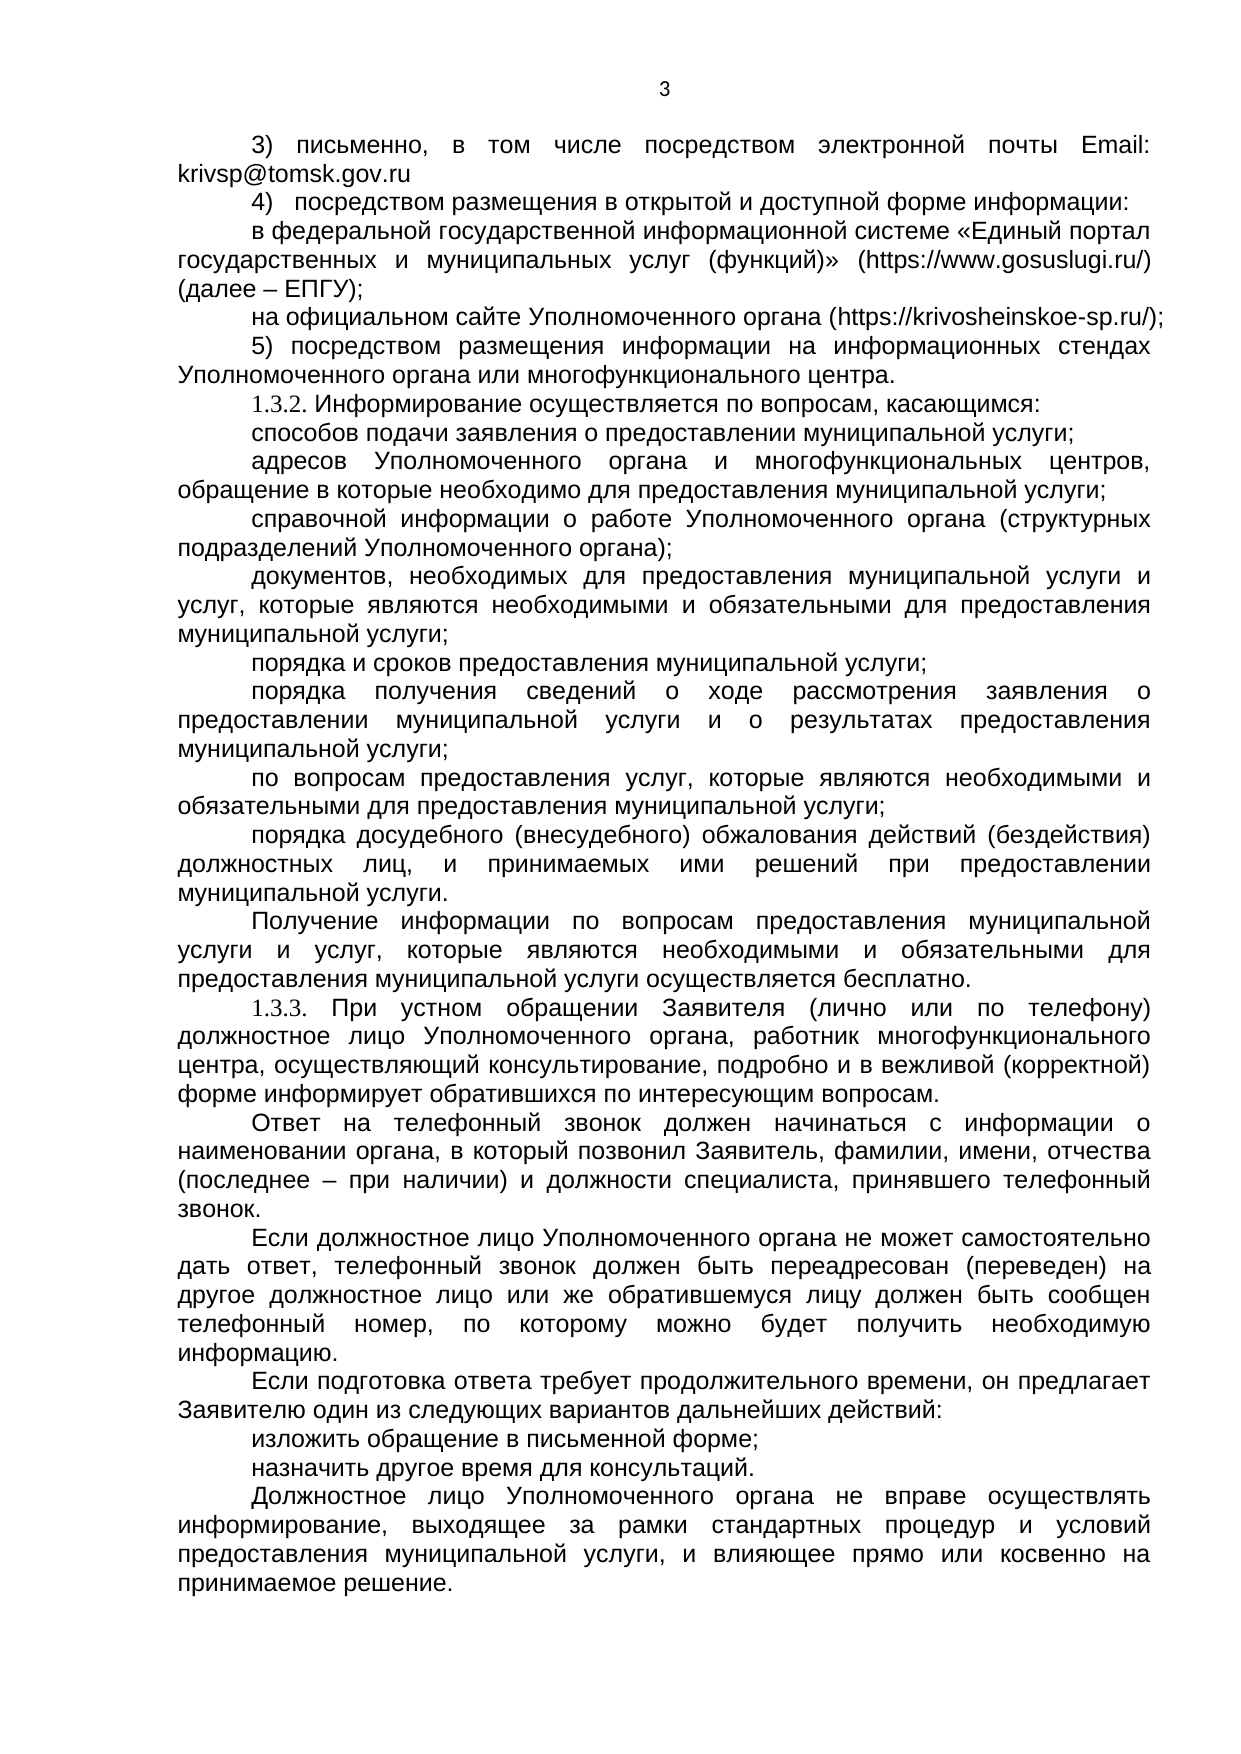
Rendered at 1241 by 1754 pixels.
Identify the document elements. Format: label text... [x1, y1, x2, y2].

text по вопросам предоставления услуг, которые являются необходимыми и обязательными для предоставления муниципальной услуги; [177, 762, 1152, 820]
list на официальном сайте Уполномоченного органа (https://krivosheinskoe-sp.ru/); [221, 302, 1196, 331]
text Ответ на телефонный звонок должен начинаться с информации о наименовании органа, в который позвонил Заявитель, фамилии, имени, отчества (последнее – при наличии) и должности специалиста, принявшего телефонный звонок. [177, 1108, 1152, 1223]
text 4) посредством размещения в открытой и доступной форме информации: [177, 187, 1152, 216]
text назначить другое время для консультаций. [177, 1453, 1152, 1481]
text 1.3.3. При устном обращении Заявителя (лично или по телефону) должностное лицо Уполномоченного органа, работник многофункционального центра, осуществляющий консультирование, подробно и в вежливой (корректной) форме информирует обратившихся по интересующим вопросам. [177, 992, 1152, 1108]
text в федеральной государственной информационной системе «Единый портал государственных и муниципальных услуг (функций)» (https://www.gosuslugi.ru/) (далее – ЕПГУ); [177, 216, 1152, 302]
text Если должностное лицо Уполномоченного органа не может самостоятельно дать ответ, телефонный звонок должен быть переадресован (переведен) на другое должностное лицо или же обратившемуся лицу должен быть сообщен телефонный номер, по которому можно будет получить необходимую информацию. [177, 1223, 1152, 1366]
text Если подготовка ответа требует продолжительного времени, он предлагает Заявителю один из следующих вариантов дальнейших действий: [177, 1366, 1152, 1424]
text документов, необходимых для предоставления муниципальной услуги и услуг, которые являются необходимыми и обязательными для предоставления муниципальной услуги; [177, 561, 1152, 647]
text адресов Уполномоченного органа и многофункциональных центров, обращение в которые необходимо для предоставления муниципальной услуги; [177, 446, 1152, 504]
text порядка получения сведений о ходе рассмотрения заявления о предоставлении муниципальной услуги и о результатах предоставления муниципальной услуги; [177, 676, 1152, 762]
text порядка досудебного (внесудебного) обжалования действий (бездействия) должностных лиц, и принимаемых ими решений при предоставлении муниципальной услуги. [177, 820, 1152, 906]
text 3) письменно, в том числе посредством электронной почты Email: krivsp@tomsk.gov.ru [177, 130, 1152, 187]
text изложить обращение в письменной форме; [177, 1424, 1152, 1453]
text способов подачи заявления о предоставлении муниципальной услуги; [177, 417, 1152, 446]
text 5) посредством размещения информации на информационных стендах Уполномоченного органа или многофункционального центра. [177, 331, 1152, 389]
text порядка и сроков предоставления муниципальной услуги; [177, 647, 1152, 676]
text Должностное лицо Уполномоченного органа не вправе осуществлять информирование, выходящее за рамки стандартных процедур и условий предоставления муниципальной услуги, и влияющее прямо или косвенно на принимаемое решение. [177, 1481, 1152, 1596]
text 1.3.2. Информирование осуществляется по вопросам, касающимся: [177, 389, 1152, 417]
text Получение информации по вопросам предоставления муниципальной услуги и услуг, которые являются необходимыми и обязательными для предоставления муниципальной услуги осуществляется бесплатно. [177, 906, 1152, 992]
text справочной информации о работе Уполномоченного органа (структурных подразделений Уполномоченного органа); [177, 504, 1152, 561]
